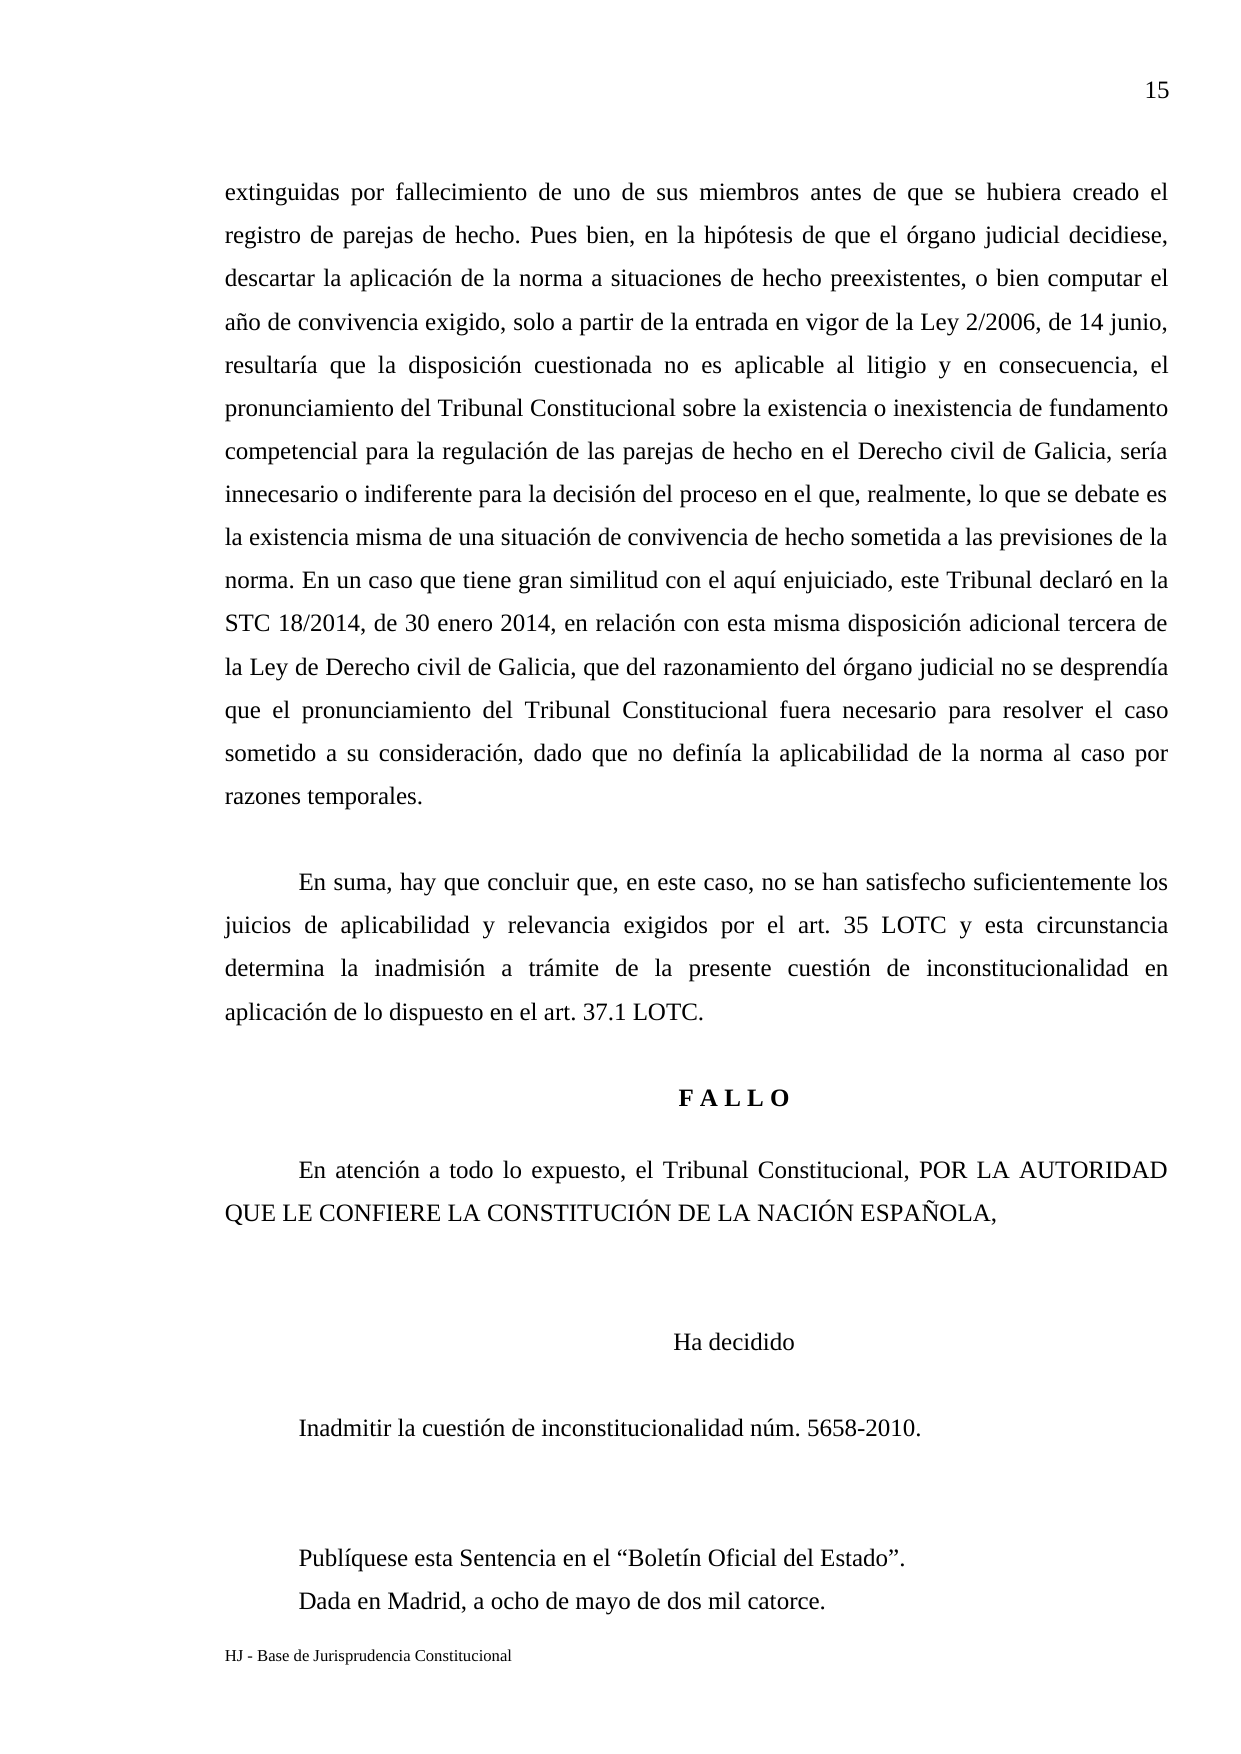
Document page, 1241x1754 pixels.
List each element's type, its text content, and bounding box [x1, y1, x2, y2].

text En atención a todo lo expuesto, el Tribunal Constitucional, POR LA AUTORIDAD QUE LE CONFIERE LA CONSTITUCIÓN DE LA NACIÓN ESPAÑOLA, [224, 1155, 1169, 1227]
subtitle F A L L O [224, 1083, 1169, 1112]
text Ha decidido [224, 1327, 1169, 1356]
text Publíquese esta Sentencia en el “Boletín Oficial del Estado”. [224, 1543, 1169, 1572]
text En suma, hay que concluir que, en este caso, no se han satisfecho suficientemente los juicios de aplicabilidad y relevancia exigidos por el art. 35 LOTC y esta circunstancia determina la inadmisión a trámite de la presente cuestión de inconstitucionalidad en aplicación de lo dispuesto en el art. 37.1 LOTC. [224, 867, 1169, 1025]
text Inadmitir la cuestión de inconstitucionalidad núm. 5658-2010. [224, 1413, 1169, 1442]
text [224, 177, 1169, 810]
text Dada en Madrid, a ocho de mayo de dos mil catorce. [224, 1586, 1169, 1615]
